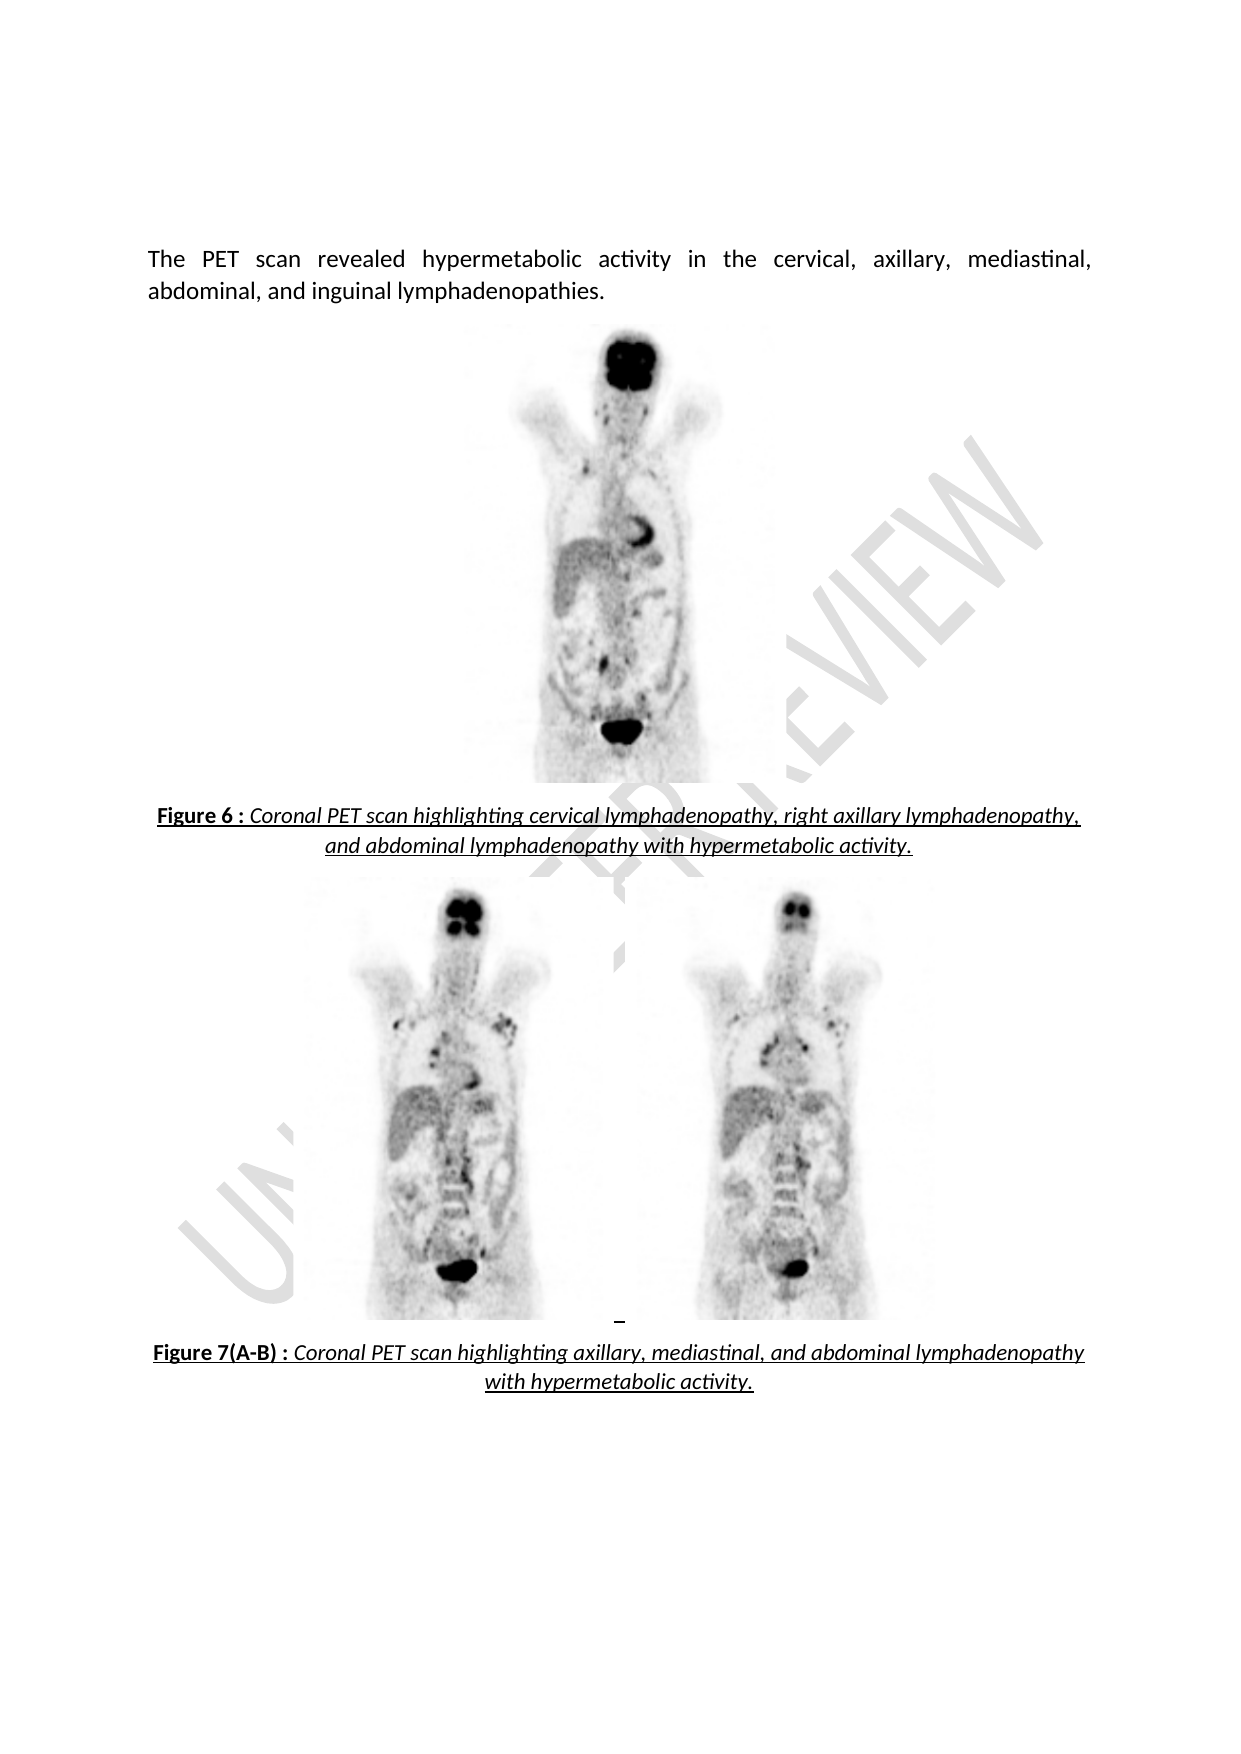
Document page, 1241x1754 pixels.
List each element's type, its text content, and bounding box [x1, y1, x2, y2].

text The PET scan revealed hypermetabolic activity in the cervical, axillary, mediastinal, abdominal, and inguinal lymphadenopathies. [148, 243, 1093, 306]
picture [625, 877, 947, 1320]
picture [453, 324, 787, 783]
text Figure 6 : Coronal PET scan highlighting cervical lymphadenopathy, right axillary lymphadenopathy, and abdominal lymphadenopathy with hypermetabolic activity. [148, 801, 1093, 859]
picture [293, 877, 614, 1320]
text Figure 7(A-B) : Coronal PET scan highlighting axillary, mediastinal, and abdominal lymphadenopathy with hypermetabolic activity. [148, 1338, 1093, 1395]
